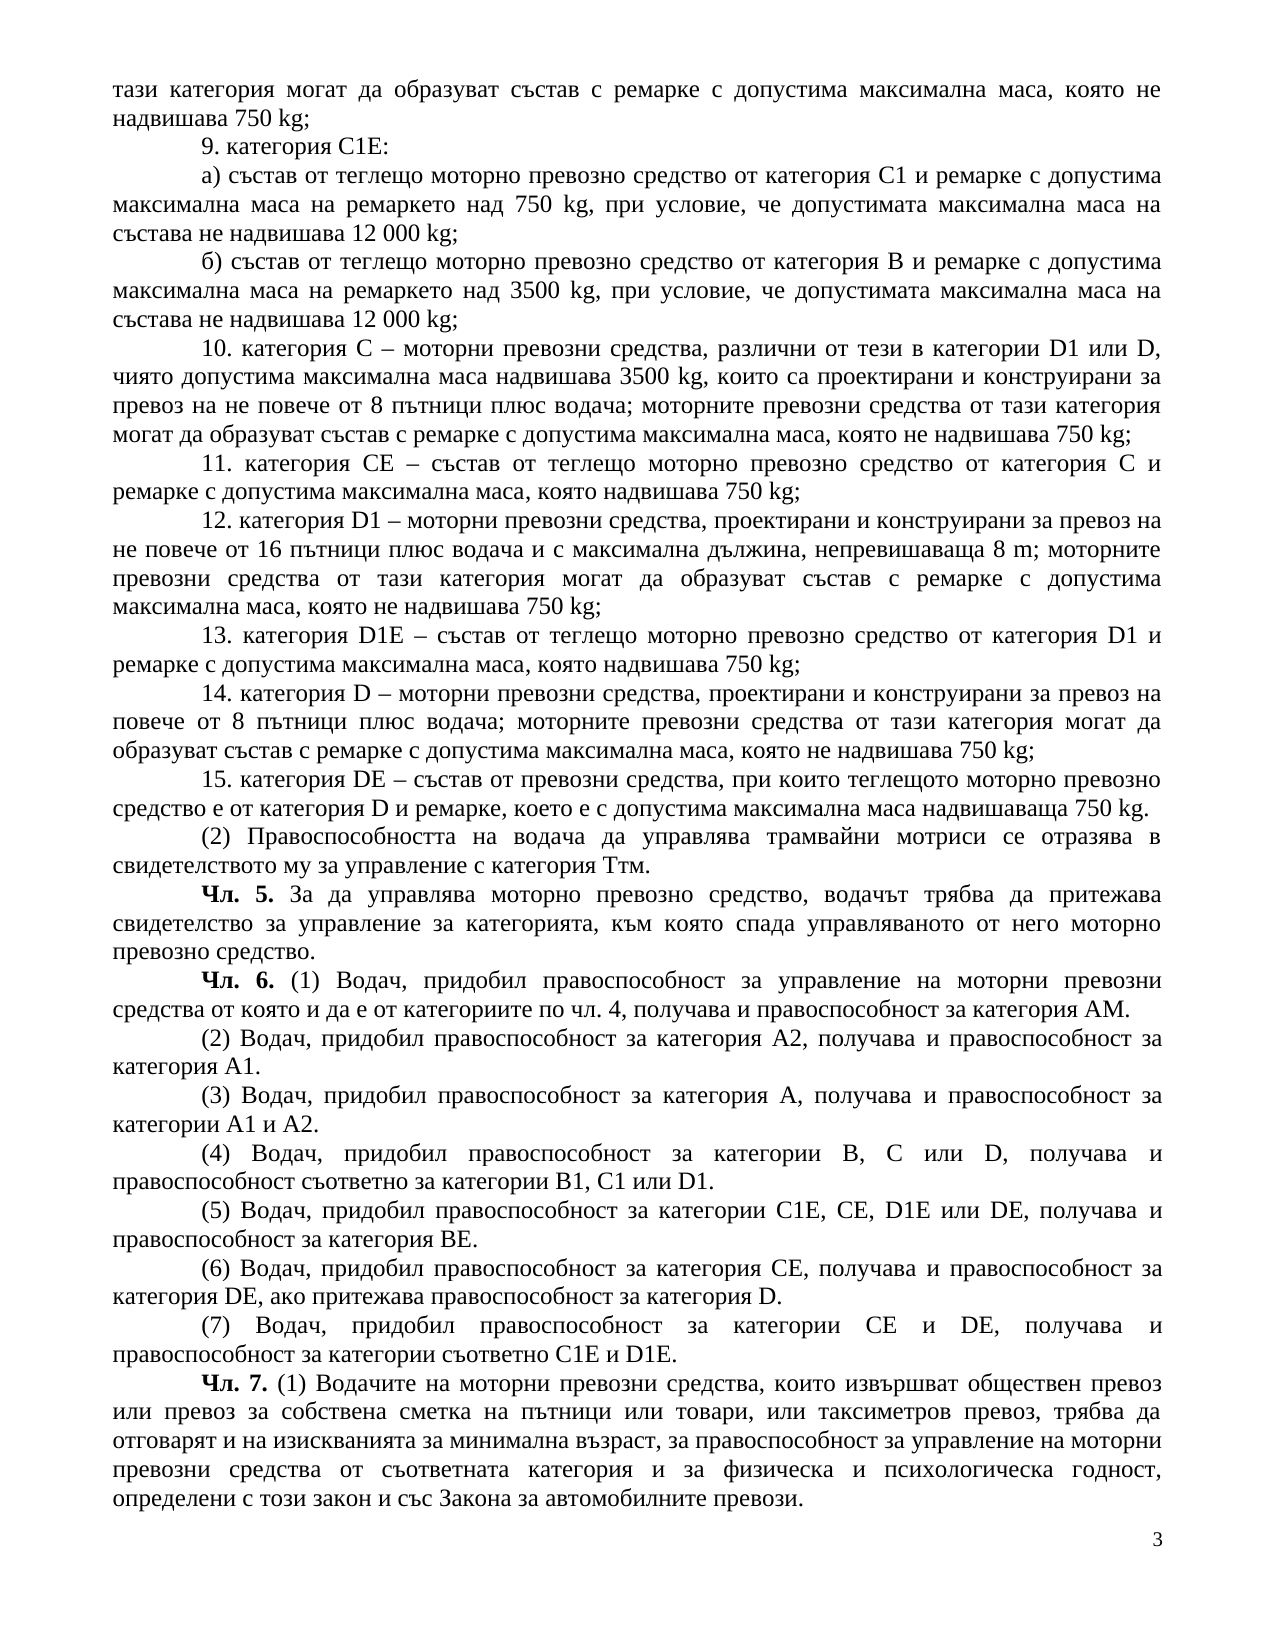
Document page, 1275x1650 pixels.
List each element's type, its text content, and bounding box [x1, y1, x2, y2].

text Чл. 7. (1) Водачите на моторни превозни средства, които извършват обществен превоз или превоз за собствена сметка на пътници или товари, или таксиметров превоз, трябва да отговарят и на изискванията за минимална възраст, за правоспособност за управление на моторни превозни средства от съответната категория и за физическа и психологическа годност, определени с този закон и със Закона за автомобилните превози. [112, 1368, 1162, 1511]
text Чл. 5. За да управлява моторно превозно средство, водачът трябва да притежава свидетелство за управление за категорията, към която спада управляваното от него моторно превозно средство. [112, 879, 1162, 965]
text (5) Водач, придобил правоспособност за категории С1Е, СЕ, D1Е или DЕ, получава и правоспособност за категория ВЕ. [478, 1195, 1162, 1253]
text 11. категория СЕ – състав от теглещо моторно превозно средство от категория С и ремарке с допустима максимална маса, която надвишава 750 kg; [112, 448, 1162, 505]
text (6) Водач, придобил правоспособност за категория СЕ, получава и правоспособност за категория DЕ, ако притежава правоспособност за категория D. [783, 1253, 1162, 1310]
text (3) Водач, придобил правоспособност за категория А, получава и правоспособност за категории А1 и А2. [319, 1080, 1162, 1138]
text Чл. 6. (1) Водач, придобил правоспособност за управление на моторни превозни средства от която и да е от категориите по чл. 4, получава и правоспособност за категория АМ. [112, 965, 1162, 1023]
text 10. категория С – моторни превозни средства, различни от тези в категории D1 или D, чиято допустима максимална маса надвишава 3500 kg, които са проектирани и конструирани за превоз на не повече от 8 пътници плюс водача; моторните превозни средства от тази категория могат да образуват състав с ремарке с допустима максимална маса, която не надвишава 750 kg; [112, 333, 1162, 448]
text 14. категория D – моторни превозни средства, проектирани и конструирани за превоз на повече от 8 пътници плюс водача; моторните превозни средства от тази категория могат да образуват състав с ремарке с допустима максимална маса, която не надвишава 750 kg; [112, 678, 1162, 764]
text (2) Водач, придобил правоспособност за категория А2, получава и правоспособност за категория А1. [261, 1023, 1162, 1080]
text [112, 74, 1162, 131]
text (7) Водач, придобил правоспособност за категории СЕ и DЕ, получава и правоспособност за категории съответно С1Е и D1Е. [678, 1310, 1162, 1368]
text 13. категория D1E – състав от теглещо моторно превозно средство от категория D1 и ремарке с допустима максимална маса, която надвишава 750 kg; [112, 620, 1162, 678]
text 12. категория D1 – моторни превозни средства, проектирани и конструирани за превоз на не повече от 16 пътници плюс водача и с максимална дължина, непревишаваща 8 m; моторните превозни средства от тази категория могат да образуват състав с ремарке с допустима максимална маса, която не надвишава 750 kg; [112, 505, 1162, 620]
text 15. категория DE – състав от превозни средства, при които теглещото моторно превозно средство е от категория D и ремарке, което е с допустима максимална маса надвишаваща 750 kg. [112, 764, 1162, 821]
text (2) Правоспособността на водача да управлява трамвайни мотриси се отразява в свидетелството му за управление с категория Ттм. [112, 821, 1162, 879]
text 9. категория С1Е: [112, 131, 1162, 160]
text а) състав от теглещо моторно превозно средство от категория С1 и ремарке с допустима максимална маса на ремаркето над 750 kg, при условие, че допустимата максимална маса на състава не надвишава 12 000 kg; [112, 160, 1162, 246]
text (4) Водач, придобил правоспособност за категории В, С или D, получава и правоспособност съответно за категории В1, С1 или D1. [715, 1138, 1162, 1195]
text б) състав от теглещо моторно превозно средство от категория В и ремарке с допустима максимална маса на ремаркето над 3500 kg, при условие, че допустимата максимална маса на състава не надвишава 12 000 kg; [112, 246, 1162, 333]
